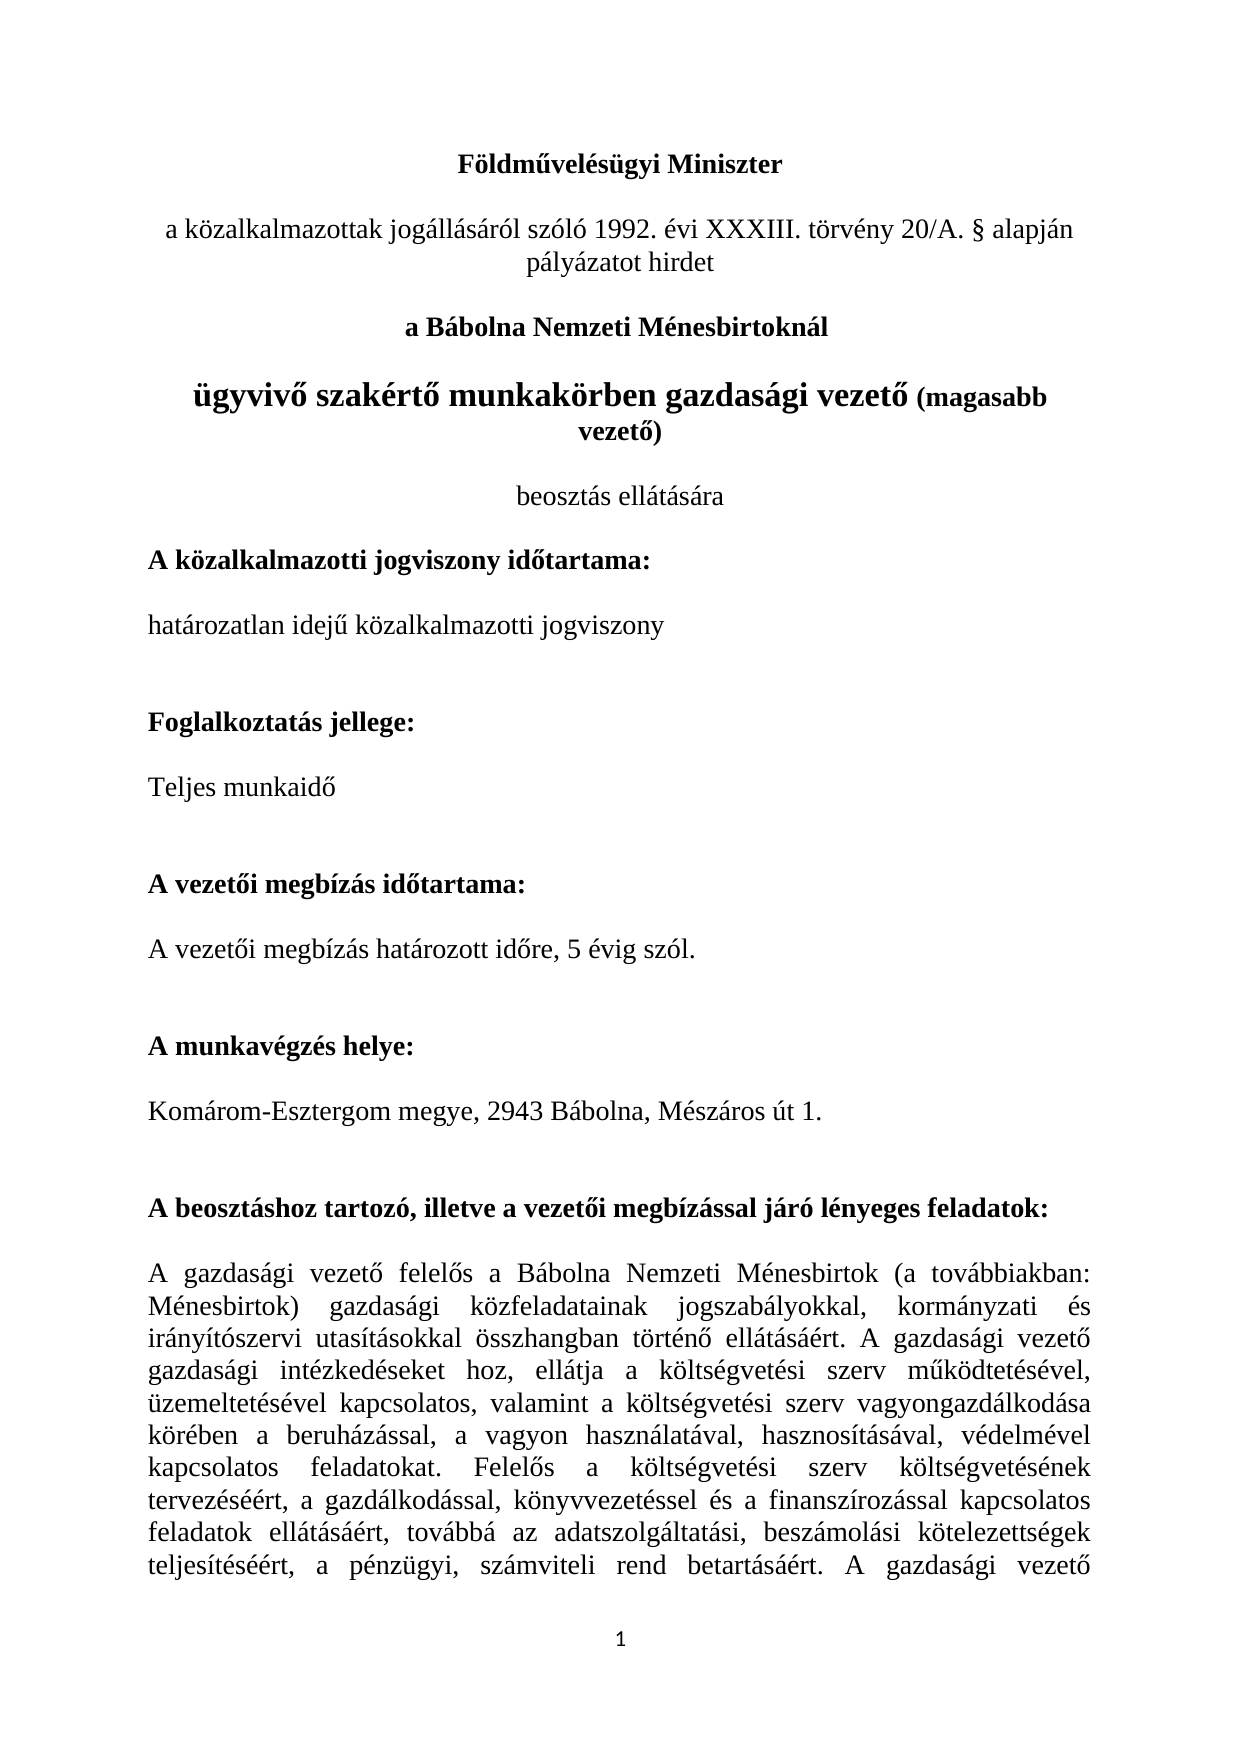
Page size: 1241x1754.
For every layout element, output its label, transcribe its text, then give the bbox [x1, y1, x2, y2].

text a Bábolna Nemzeti Ménesbirtoknál ügyvivő szakértő munkakörben gazdasági vezető (magasabb vezető) [148, 309, 1093, 446]
text Földművelésügyi Miniszter [148, 148, 1093, 180]
text határozatlan idejű közalkalmazotti jogviszony [148, 608, 1093, 641]
text Foglalkoztatás jellege: [148, 705, 1093, 738]
text A vezetői megbízás időtartama: A vezetői megbízás határozott időre, 5 évig szól. [148, 867, 1093, 964]
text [148, 1256, 1093, 1580]
text a közalkalmazottak jogállásáról szóló 1992. évi XXXIII. törvény 20/A. § alapján [148, 212, 1093, 245]
text beosztás ellátására [148, 479, 1093, 511]
text Komárom-Esztergom megye, 2943 Bábolna, Mészáros út 1. [148, 1094, 1093, 1127]
text Teljes munkaidő [148, 770, 1093, 803]
text A beosztáshoz tartozó, illetve a vezetői megbízással járó lényeges feladatok: [148, 1191, 1093, 1224]
text A munkavégzés helye: [148, 1029, 1093, 1062]
text pályázatot hirdet [148, 245, 1093, 277]
text A közalkalmazotti jogviszony időtartama: [148, 543, 1093, 576]
